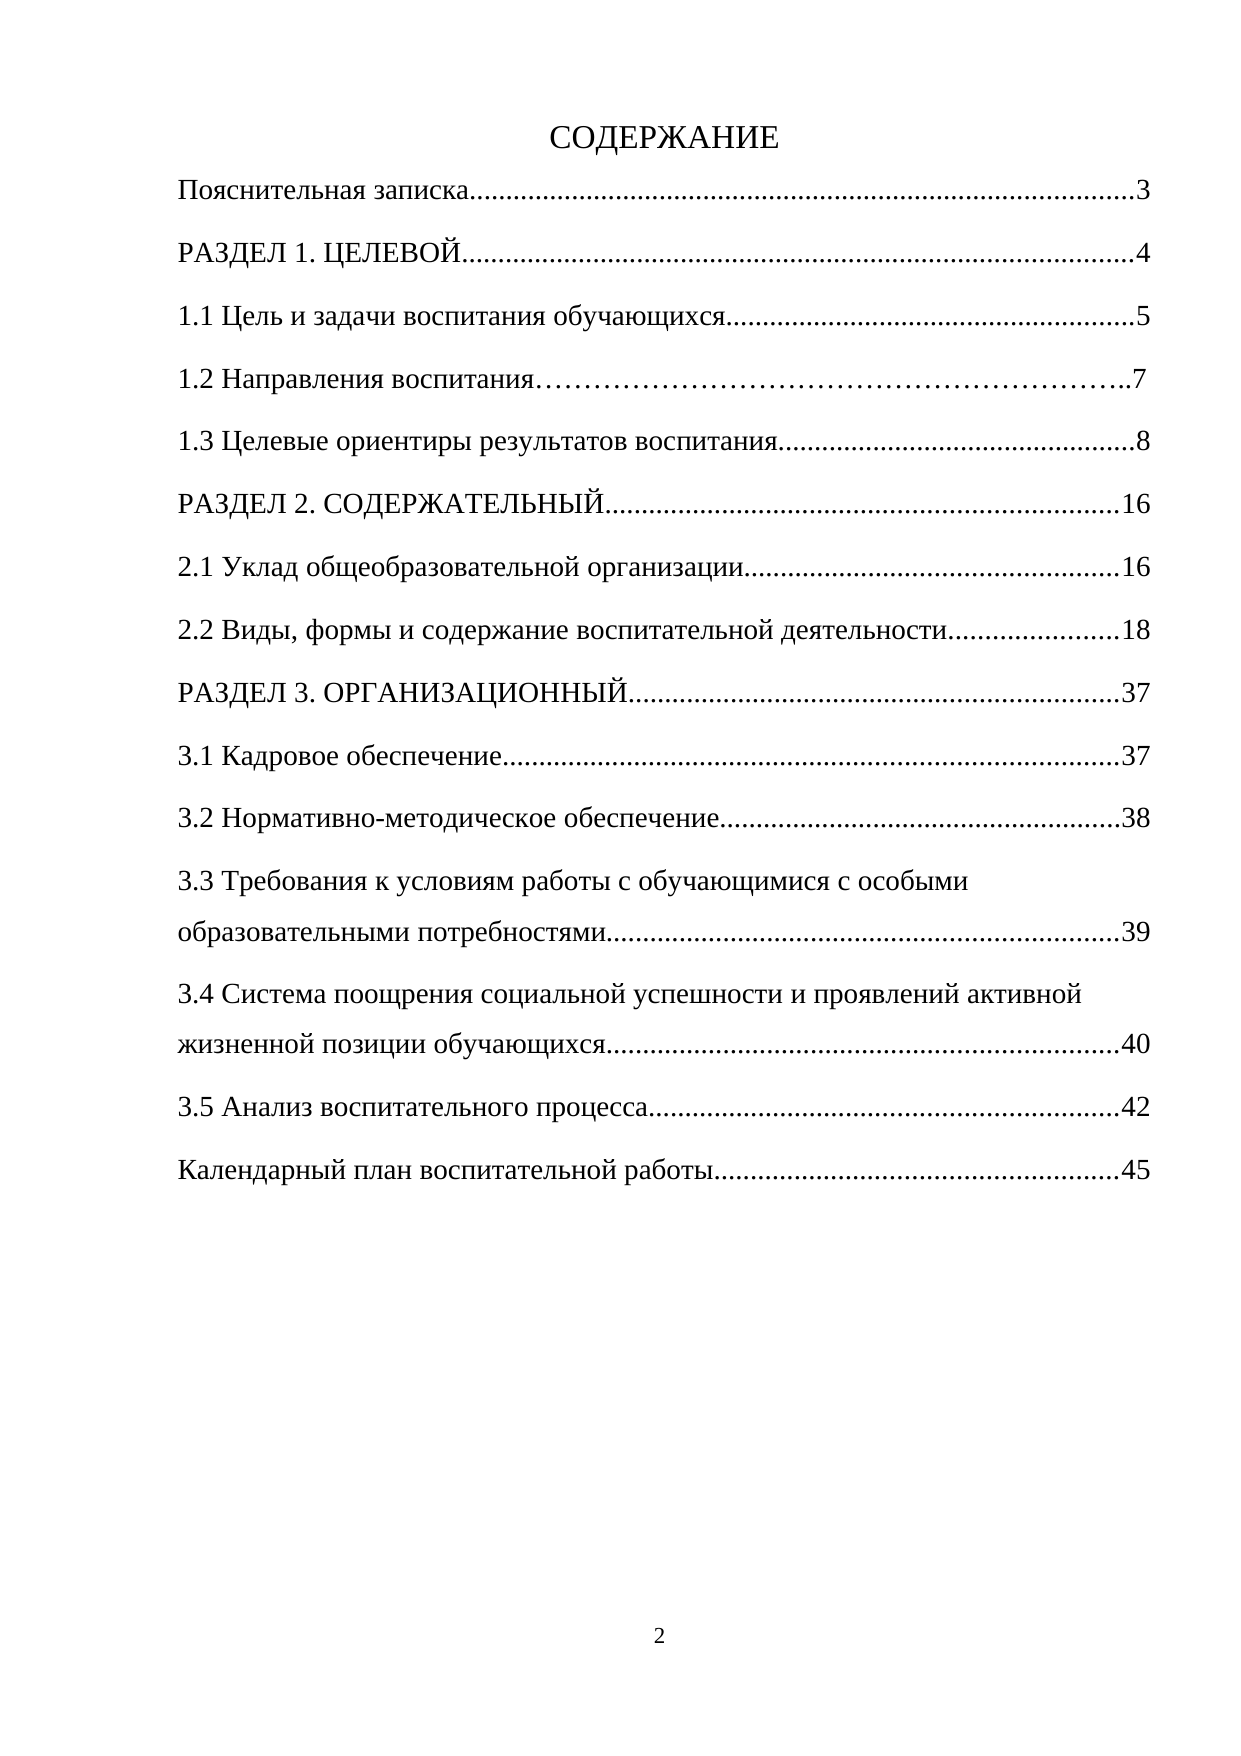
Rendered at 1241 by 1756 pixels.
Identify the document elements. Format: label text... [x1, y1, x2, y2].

title СОДЕРЖАНИЕ [278, 117, 1051, 155]
